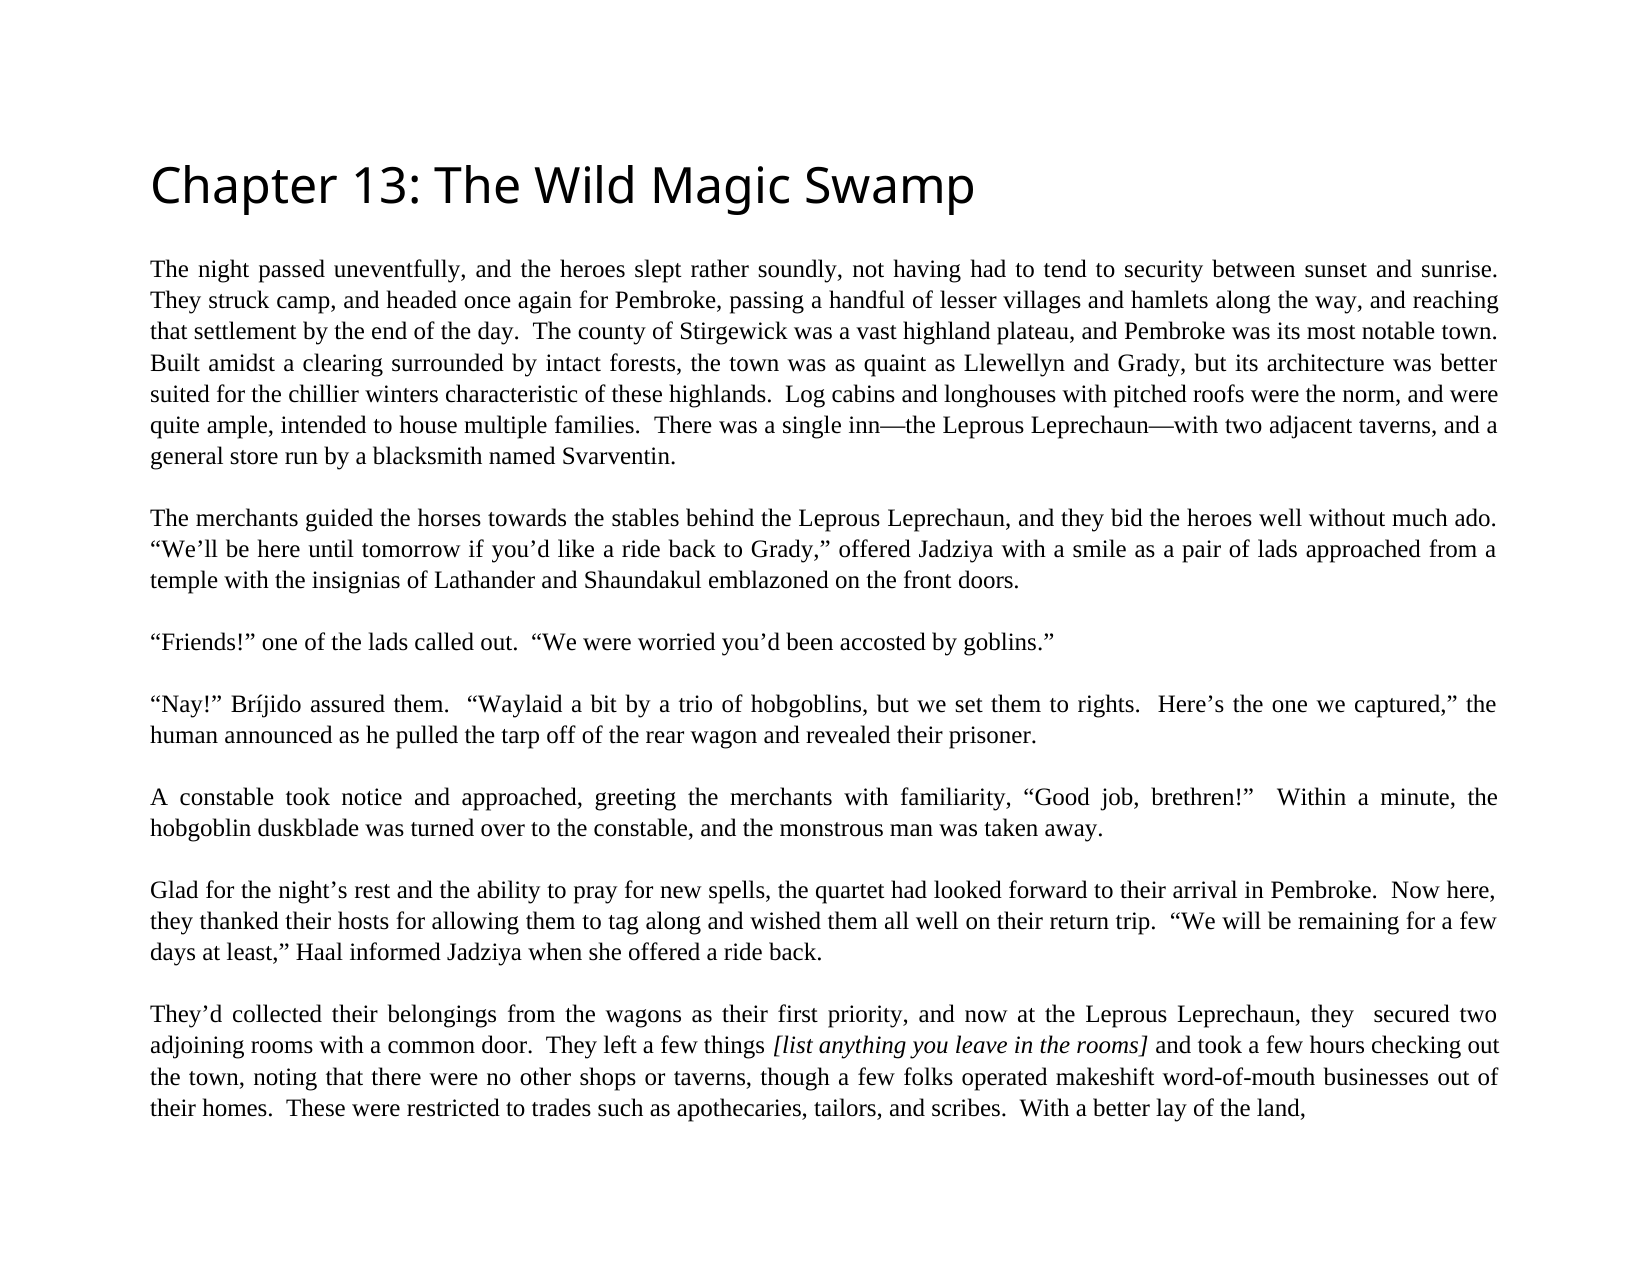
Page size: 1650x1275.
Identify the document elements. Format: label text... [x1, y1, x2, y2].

text A constable took notice and approached, greeting the merchants with familiarity, “Good job, brethren!” Within a minute, the hobgoblin duskblade was turned over to the constable, and the monstrous man was taken away. [150, 782, 1500, 842]
text “Friends!” one of the lads called out. “We were worried you’d been accosted by goblins.” [150, 627, 1500, 656]
text Glad for the night’s rest and the ability to pray for new spells, the quartet had looked forward to their arrival in Pembroke. Now here, they thanked their hosts for allowing them to tag along and wished them all well on their return trip. “We will be remaining for a few days at least,” Haal informed Jadziya when she offered a ride back. [150, 875, 1500, 966]
text They’d collected their belongings from the wagons as their first priority, and now at the Leprous Leprechaun, they secured two adjoining rooms with a common door. They left a few things [list anything you leave in the rooms] and took a few hours checking out the town, noting that there were no other shops or taverns, though a few folks operated makeshift word-of-mouth businesses out of their homes. These were restricted to trades such as apothecaries, tailors, and scribes. With a better lay of the land, [150, 999, 1500, 1121]
text The merchants guided the horses towards the stables behind the Leprous Leprechaun, and they bid the heroes well without much ado. “We’ll be here until tomorrow if you’d like a ride back to Grady,” offered Jadziya with a smile as a pair of lads approached from a temple with the insignias of Lathander and Shaundakul emblazoned on the front doors. [150, 503, 1500, 594]
text “Nay!” Bríjido assured them. “Waylaid a bit by a trio of hobgoblins, but we set them to rights. Here’s the one we captured,” the human announced as he pulled the tarp off of the rear wagon and revealed their prisoner. [150, 689, 1500, 749]
text The night passed uneventfully, and the heroes slept rather soundly, not having had to tend to security between sunset and sunrise. They struck camp, and headed once again for Pembroke, passing a handful of lesser villages and hamlets along the way, and reaching that settlement by the end of the day. The county of Stirgewick was a vast highland plateau, and Pembroke was its most notable town. Built amidst a clearing surrounded by intact forests, the town was as quaint as Llewellyn and Grady, but its architecture was better suited for the chillier winters characteristic of these highlands. Log cabins and longhouses with pitched roofs were the norm, and were quite ample, intended to house multiple families. There was a single inn—the Leprous Leprechaun—with two adjacent taverns, and a general store run by a blacksmith named Svarventin. [150, 254, 1500, 469]
text Chapter 13: The Wild Magic Swamp [150, 150, 1500, 218]
